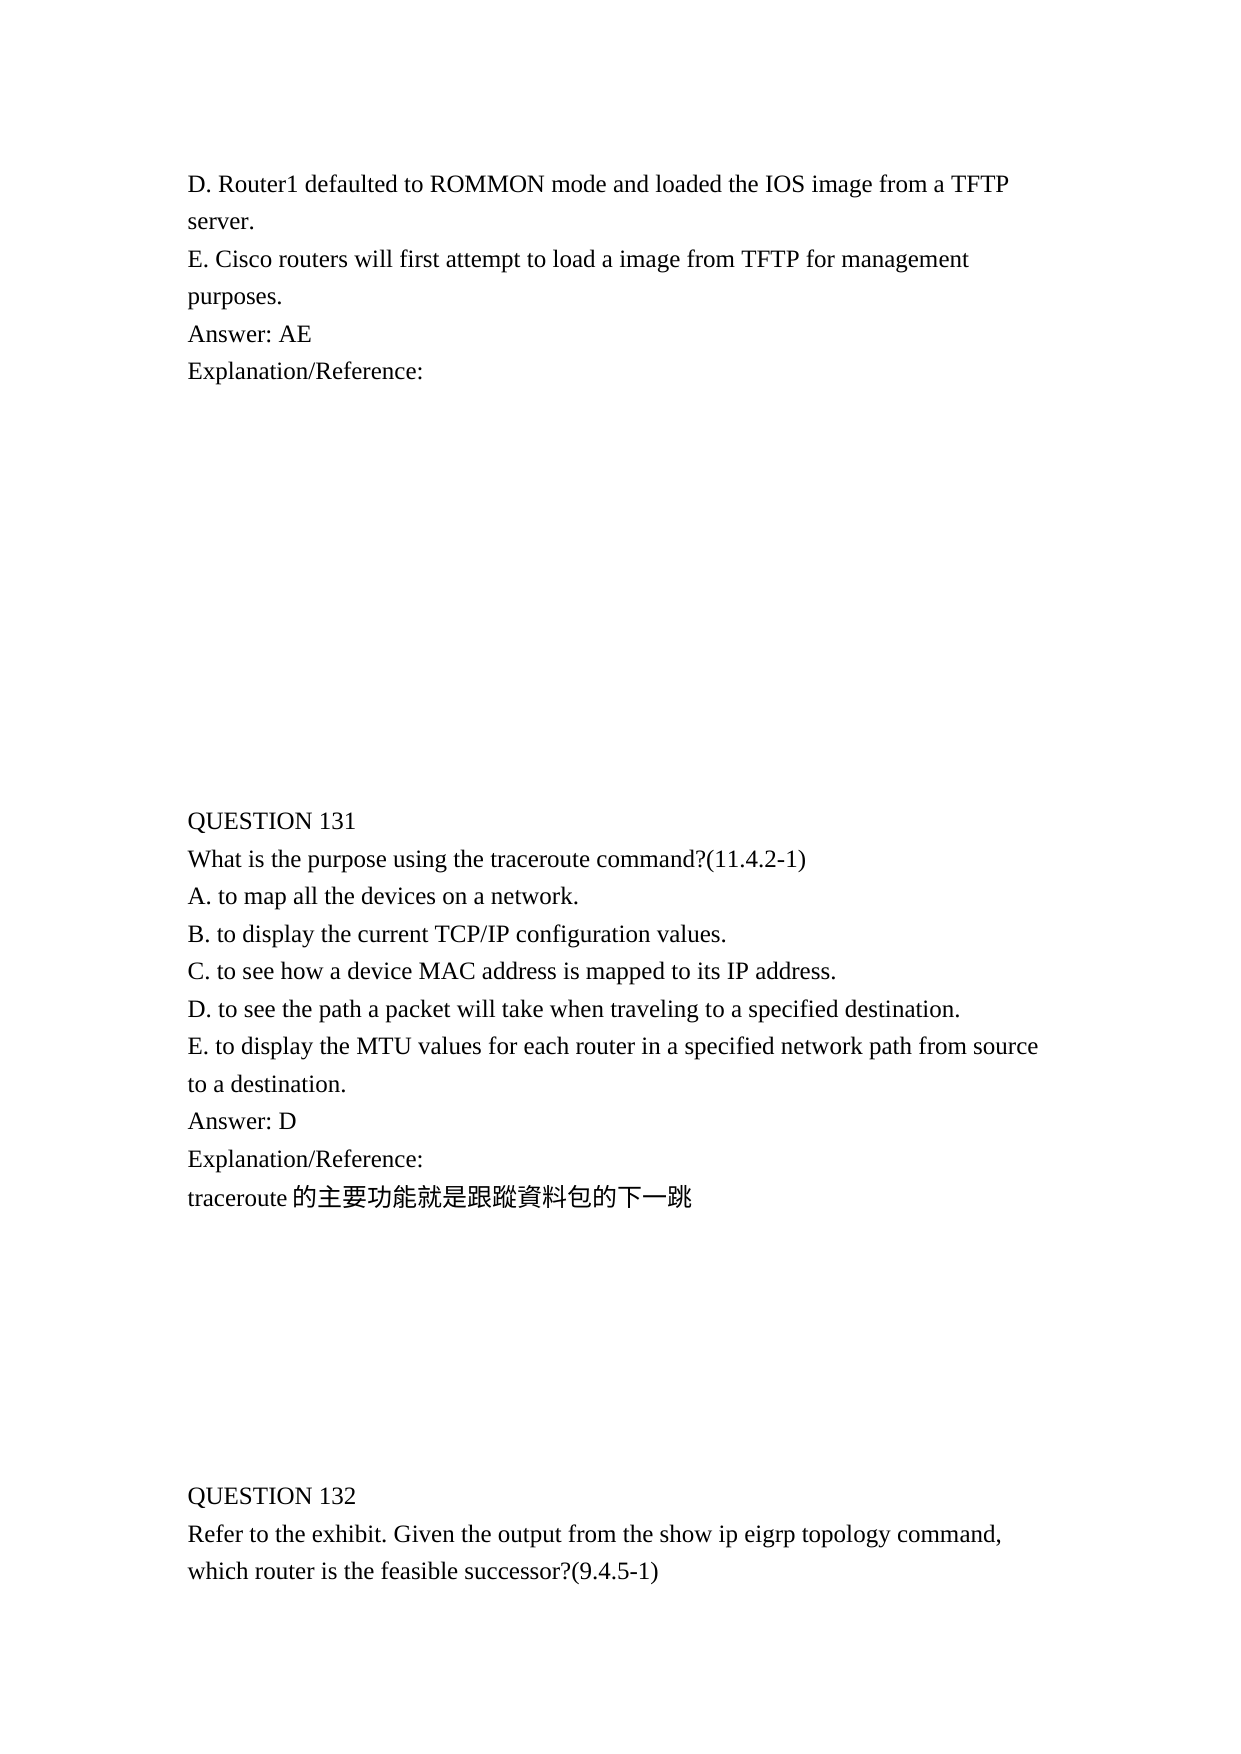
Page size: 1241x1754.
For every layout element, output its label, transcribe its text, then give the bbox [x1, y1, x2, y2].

text QUESTION 131 [187, 802, 1053, 839]
text Explanation/Reference: [187, 1139, 1053, 1177]
text C. to see how a device MAC address is mapped to its IP address. [187, 952, 1053, 989]
text Answer: AE [187, 314, 1053, 352]
text A. to map all the devices on a network. [187, 877, 1053, 914]
text Explanation/Reference: [187, 352, 1053, 389]
text What is the purpose using the traceroute command?(11.4.2-1) [187, 839, 1053, 877]
text Answer: D [187, 1102, 1053, 1139]
text D. to see the path a packet will take when traveling to a specified destination. [187, 989, 1053, 1027]
text B. to display the current TCP/IP configuration values. [187, 914, 1053, 952]
text E. Cisco routers will first attempt to load a image from TFTP for management purposes. [187, 239, 1053, 314]
text Refer to the exhibit. Given the output from the show ip eigrp topology command, which router is the feasible successor?(9.4.5-1) [187, 1514, 1053, 1589]
text QUESTION 132 [187, 1477, 1053, 1514]
text E. to display the MTU values for each router in a specified network path from source to a destination. [187, 1027, 1053, 1102]
text D. Router1 defaulted to ROMMON mode and loaded the IOS image from a TFTP server. [187, 164, 1053, 239]
text traceroute的主要功能就是跟蹤資料包的下一跳 [187, 1177, 1053, 1214]
